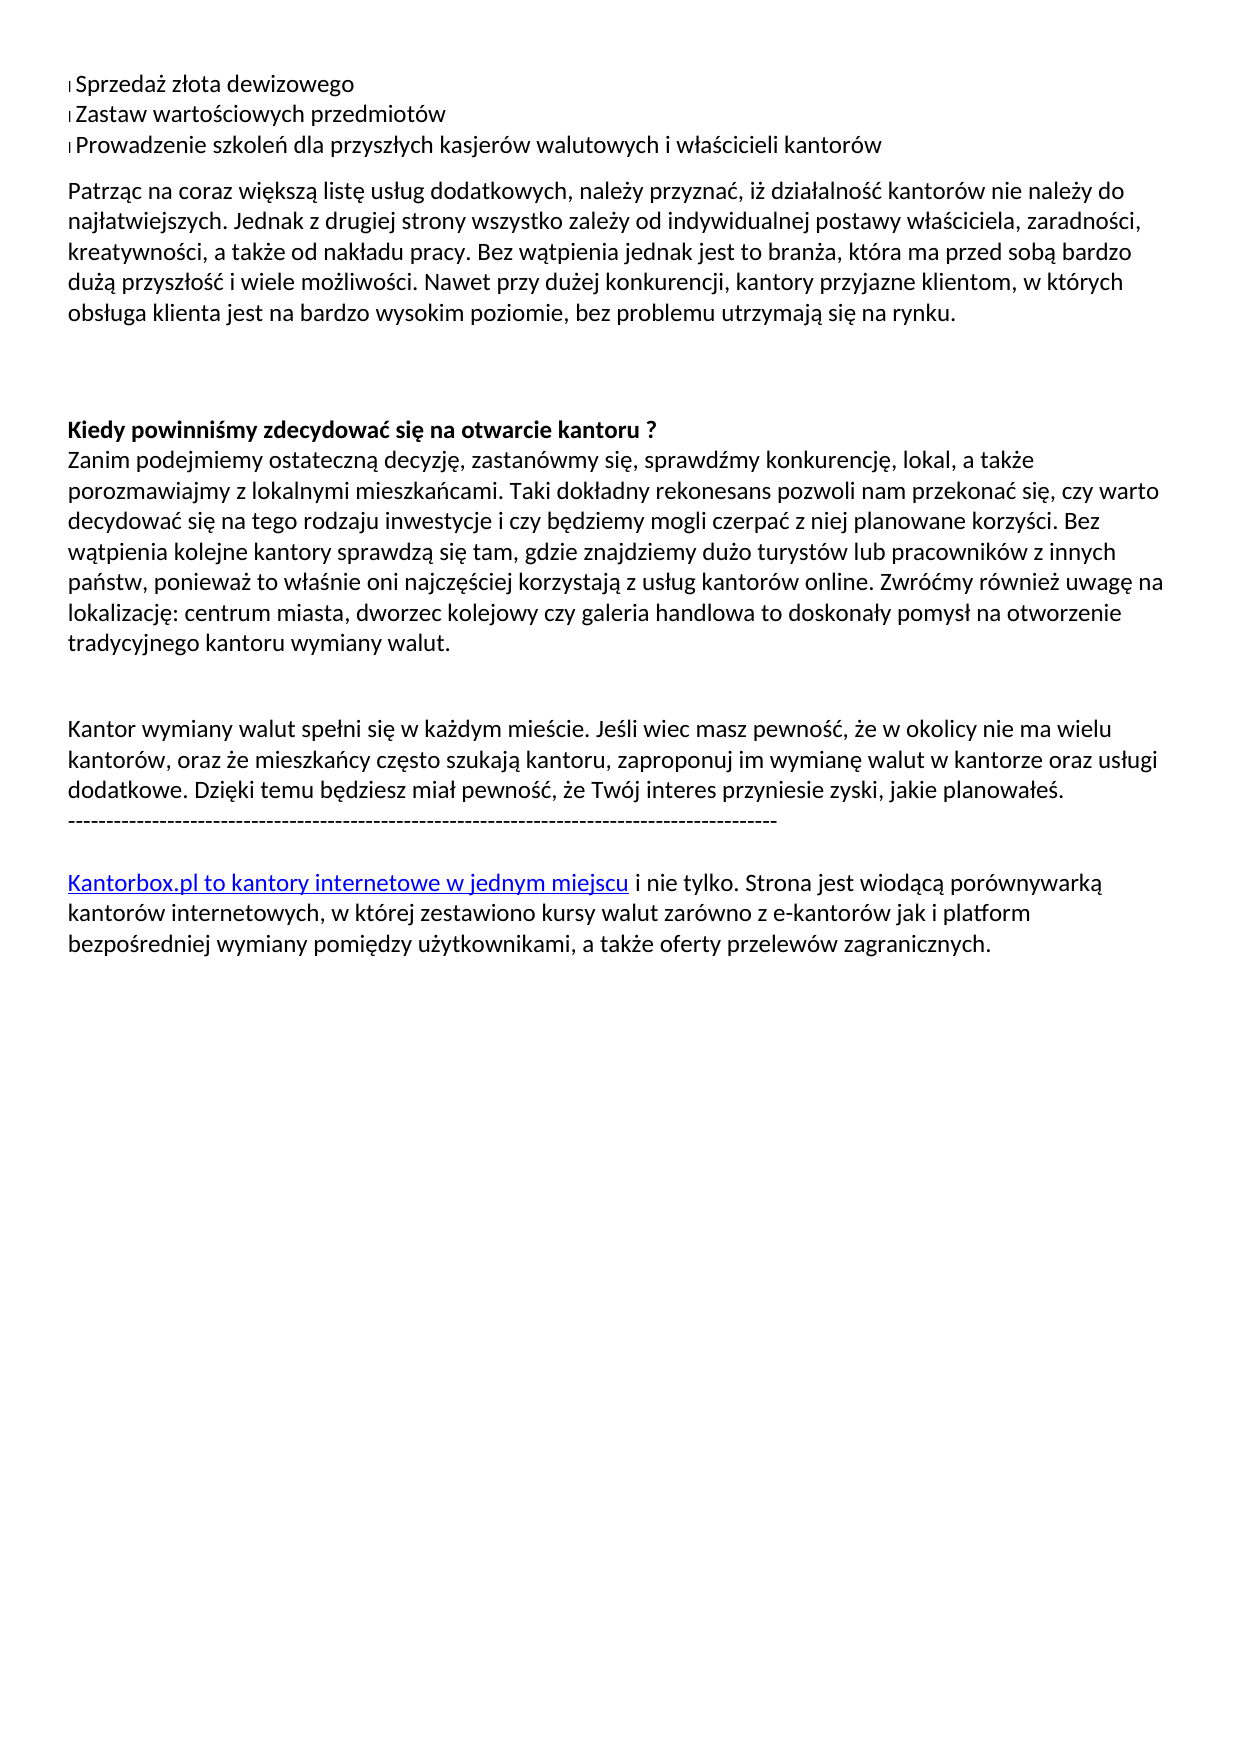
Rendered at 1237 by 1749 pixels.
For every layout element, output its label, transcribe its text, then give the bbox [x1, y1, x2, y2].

text Kantorbox.pl to kantory internetowe w jednym miejscu i nie tylko. Strona jest wiodącą porównywarką kantorów internetowych, w której zestawiono kursy walut zarówno z e-kantorów jak i platform bezpośredniej wymiany pomiędzy użytkownikami, a także oferty przelewów zagranicznych. [68, 867, 1169, 958]
text --------------------------------------------------------------------------------------------- [68, 805, 1169, 835]
text l Prowadzenie szkoleń dla przyszłych kasjerów walutowych i właścicieli kantorów [68, 129, 1169, 159]
text l Sprzedaż złota dewizowego [68, 68, 1169, 98]
text l Zastaw wartościowych przedmiotów [68, 98, 1169, 129]
text Kantor wymiany walut spełni się w każdym mieście. Jeśli wiec masz pewność, że w okolicy nie ma wielu kantorów, oraz że mieszkańcy często szukają kantoru, zaproponuj im wymianę walut w kantorze oraz usługi dodatkowe. Dzięki temu będziesz miał pewność, że Twój interes przyniesie zyski, jakie planowałeś. [68, 713, 1169, 805]
text Zanim podejmiemy ostateczną decyzję, zastanówmy się, sprawdźmy konkurencję, lokal, a także porozmawiajmy z lokalnymi mieszkańcami. Taki dokładny rekonesans pozwoli nam przekonać się, czy warto decydować się na tego rodzaju inwestycje i czy będziemy mogli czerpać z niej planowane korzyści. Bez wątpienia kolejne kantory sprawdzą się tam, gdzie znajdziemy dużo turystów lub pracowników z innych państw, ponieważ to właśnie oni najczęściej korzystają z usług kantorów online. Zwróćmy również uwagę na lokalizację: centrum miasta, dworzec kolejowy czy galeria handlowa to doskonały pomysł na otworzenie tradycyjnego kantoru wymiany walut. [68, 444, 1169, 658]
text Kiedy powinniśmy zdecydować się na otwarcie kantoru ? [68, 414, 1169, 444]
text Patrząc na coraz większą listę usług dodatkowych, należy przyznać, iż działalność kantorów nie należy do najłatwiejszych. Jednak z drugiej strony wszystko zależy od indywidualnej postawy właściciela, zaradności, kreatywności, a także od nakładu pracy. Bez wątpienia jednak jest to branża, która ma przed sobą bardzo dużą przyszłość i wiele możliwości. Nawet przy dużej konkurencji, kantory przyjazne klientom, w których obsługa klienta jest na bardzo wysokim poziomie, bez problemu utrzymają się na rynku. [68, 175, 1169, 327]
